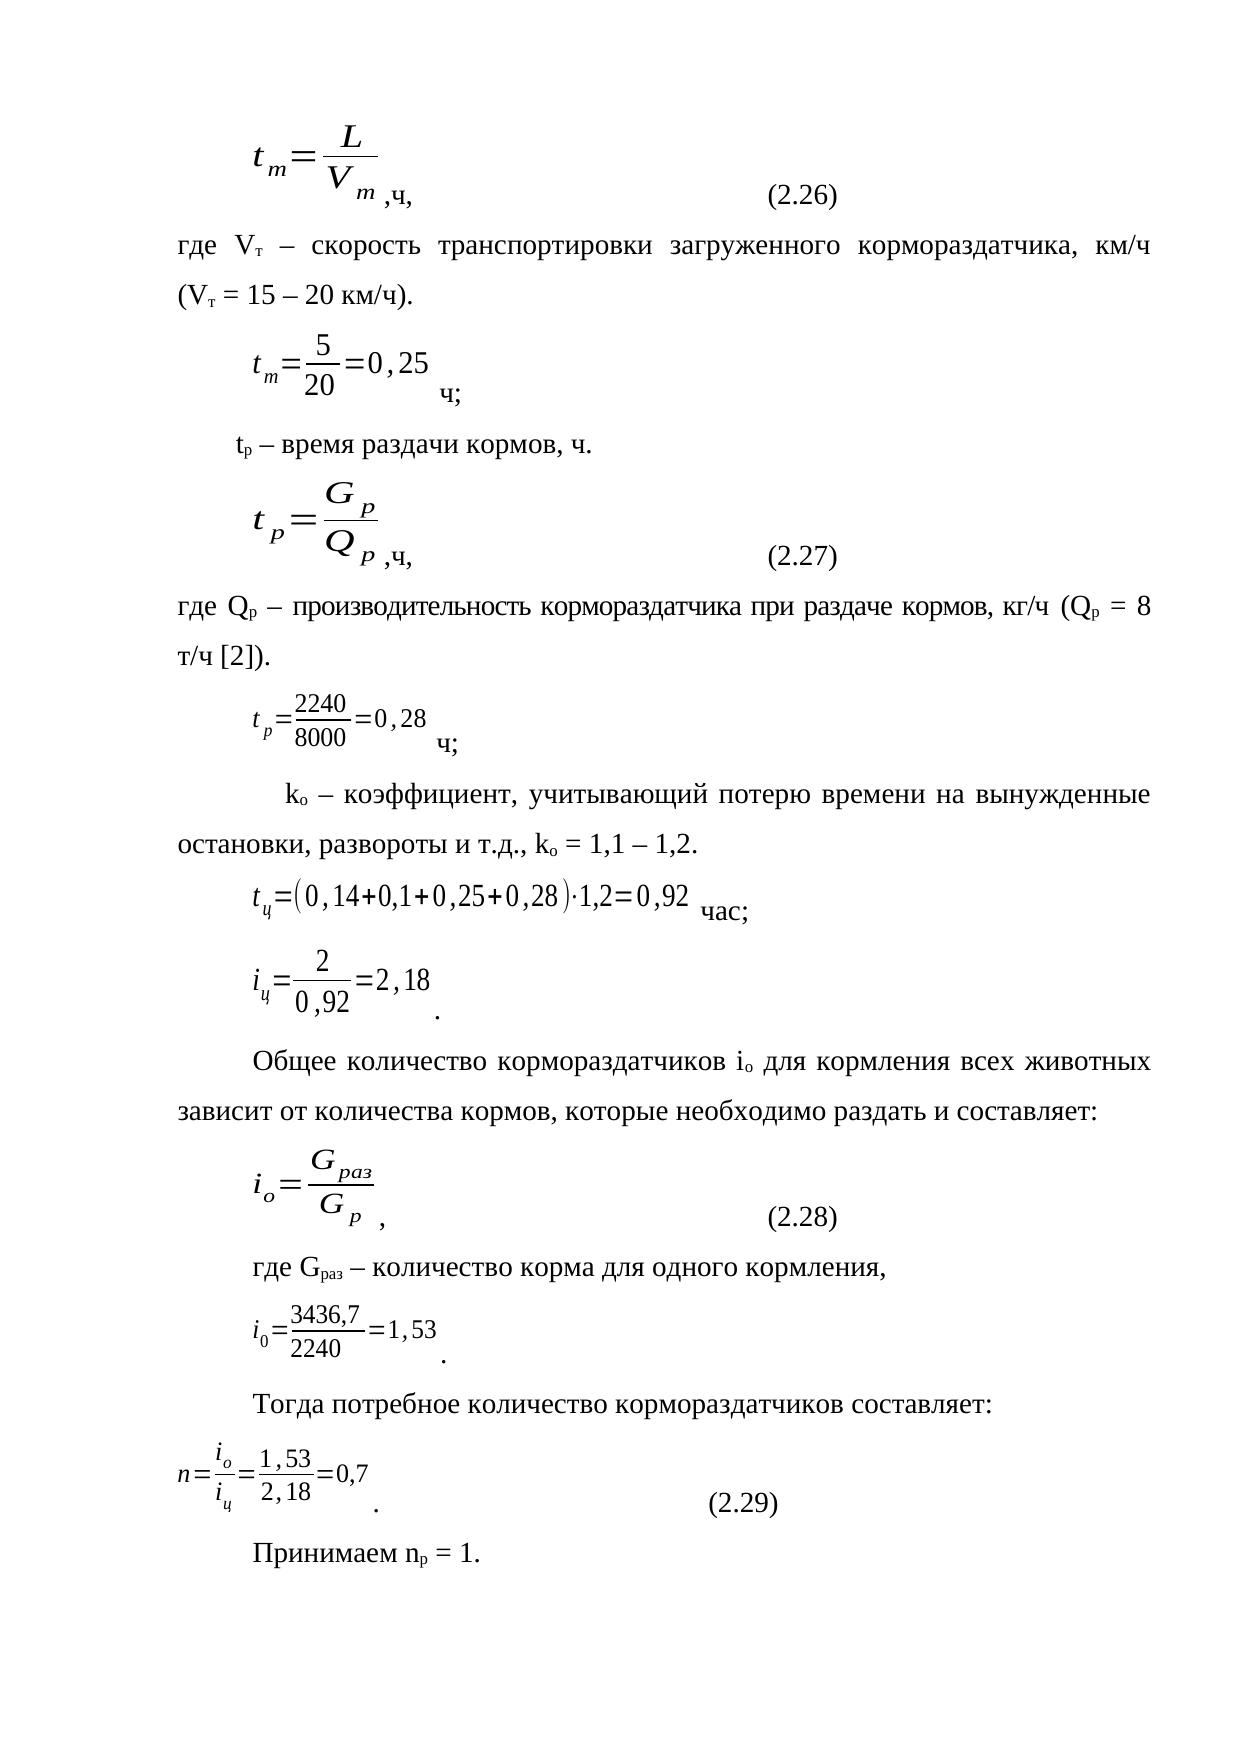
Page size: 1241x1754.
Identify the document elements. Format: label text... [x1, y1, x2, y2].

text где Vт – скорость транспортировки загруженного кормораздатчика, км/ч (Vт = 15 – ). [177, 227, 1152, 311]
text ч; [177, 689, 1152, 759]
text Общее количество кормораздатчиков іо для кормления всех животных зависит от количества кормов, которые необходимо раздать и составляет: [177, 1043, 1152, 1127]
text ч; [177, 328, 1152, 409]
text . [177, 943, 1152, 1026]
text где Gраз – количество корма для одного кормления, [177, 1249, 1152, 1283]
text . (2.29) [177, 1437, 1152, 1518]
text час; [177, 876, 1152, 926]
text ,ч, (2.26) [177, 118, 1152, 210]
text . [177, 1299, 1152, 1370]
text Тогда потребное количество кормораздатчиков составляет: [177, 1387, 1152, 1420]
text ,ч, (2.27) [177, 476, 1152, 571]
text kо – коэффициент, учитывающий потерю времени на вынужденные остановки, развороты и т.д., kо = 1,1 – 1,2. [177, 776, 1152, 860]
text tр – время раздачи кормов, ч. [177, 426, 1152, 459]
text Принимаем nр = 1. [177, 1535, 1152, 1568]
text где Qр – производительность кормораздатчика при раздаче кормов, кг/ч (Qр = 8 т/ч [2]). [177, 588, 1152, 672]
text , (2.28) [177, 1143, 1152, 1232]
